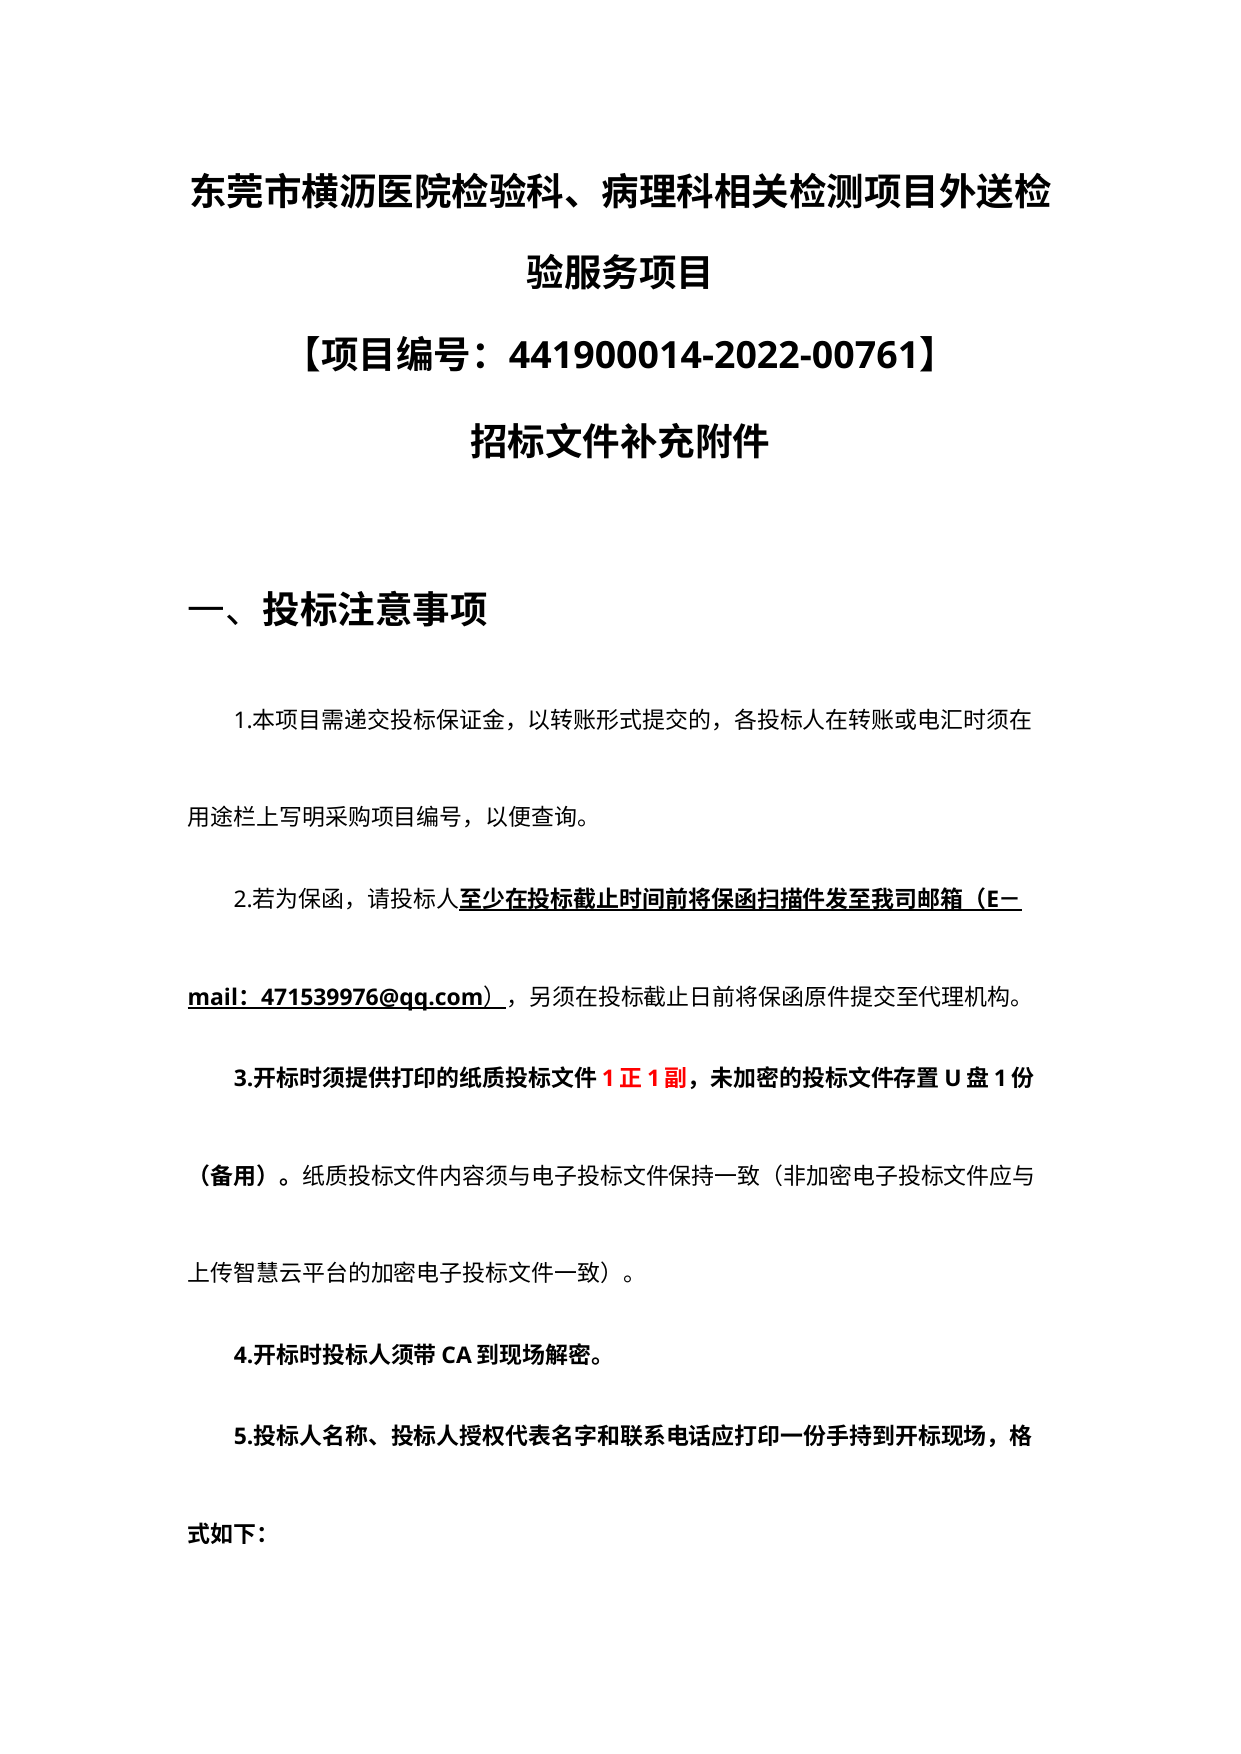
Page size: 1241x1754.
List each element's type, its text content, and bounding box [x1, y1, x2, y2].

text 一、投标注意事项 [187, 575, 1053, 640]
text 4.开标时投标人须带CA到现场解密。 [187, 1321, 1053, 1386]
text 5.投标人名称、投标人授权代表名字和联系电话应打印一份手持到开标现场，格式如下： [187, 1402, 1053, 1565]
text 招标文件补充附件 [187, 406, 1053, 471]
text 东莞市横沥医院检验科、病理科相关检测项目外送检验服务项目 [187, 162, 1053, 298]
text 3.开标时须提供打印的纸质投标文件1正1副，未加密的投标文件存置U盘1份（备用）。纸质投标文件内容须与电子投标文件保持一致（非加密电子投标文件应与上传智慧云平台的加密电子投标文件一致）。 [187, 1044, 1053, 1304]
text 2.若为保函，请投标人至少在投标截止时间前将保函扫描件发至我司邮箱（E－mail：471539976@qq.com），另须在投标截止日前将保函原件提交至代理机构。 [187, 865, 1053, 1027]
text 1.本项目需递交投标保证金，以转账形式提交的，各投标人在转账或电汇时须在用途栏上写明采购项目编号，以便查询。 [187, 686, 1053, 848]
text 【项目编号：441900014-2022-00761】 [187, 325, 1053, 379]
